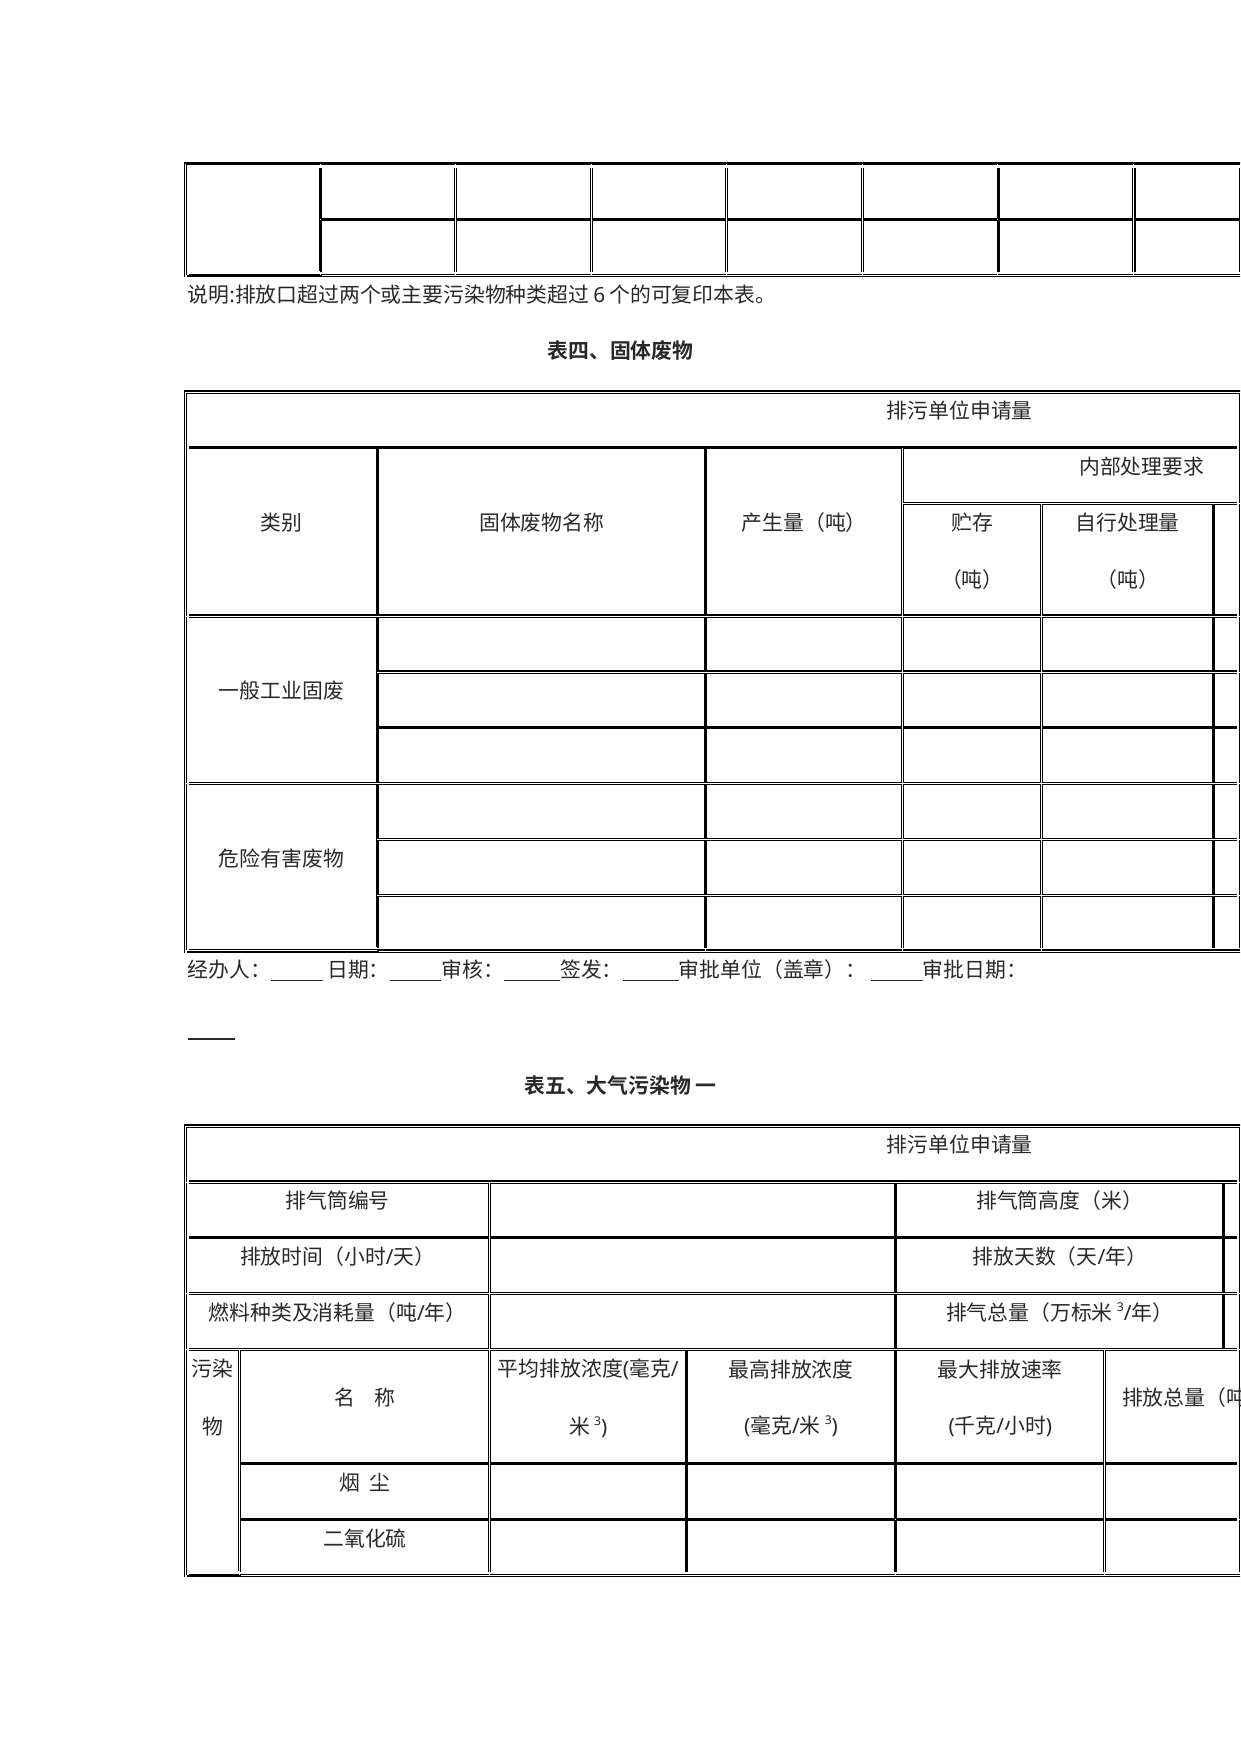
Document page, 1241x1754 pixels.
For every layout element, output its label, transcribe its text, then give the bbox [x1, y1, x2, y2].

table_cell [491, 1184, 894, 1236]
text 表四、固体废物 [187, 333, 1053, 366]
table_cell [688, 1465, 894, 1518]
table_cell 类别 [187, 446, 376, 614]
table_cell 烟 尘 [241, 1465, 488, 1518]
table_cell 最高排放浓度 (毫克/米3) [688, 1351, 894, 1462]
table_cell [379, 729, 704, 782]
text 经办人： 日期： 审核： 签发： 审批单位（盖章）： 审批日期： [187, 953, 1053, 1043]
table_cell 排放总量（吨/年） [1105, 1348, 1240, 1462]
table_header 排污单位申请量 [187, 394, 1239, 446]
table_cell 二氧化硫 [240, 1521, 489, 1574]
table_cell [379, 674, 704, 726]
table_cell [1225, 1180, 1239, 1236]
table_cell [1134, 221, 1240, 274]
table_cell [998, 218, 1134, 274]
table_cell [707, 729, 901, 782]
table_cell [320, 165, 456, 218]
table_cell [1134, 165, 1240, 218]
table_cell 平均排放浓度(毫克/米3) [491, 1351, 685, 1462]
table_cell [1215, 726, 1239, 782]
table_cell [727, 221, 862, 274]
table_cell 产生量（吨） [707, 449, 901, 614]
table_cell [707, 674, 901, 726]
table_cell [1213, 782, 1240, 838]
table_cell [1043, 674, 1212, 726]
table_cell [491, 1239, 894, 1292]
table_cell [863, 221, 998, 274]
table_cell 污染物 [185, 1348, 240, 1574]
table_cell [379, 841, 704, 893]
table_cell [904, 785, 1040, 838]
table_cell 一般工业固废 [187, 614, 376, 782]
table_cell [1043, 785, 1212, 838]
table_cell [1213, 894, 1240, 949]
table_header 排污单位申请量 [187, 1128, 1239, 1180]
table_cell 排放时间（小时/天） [187, 1236, 488, 1292]
table_cell [491, 1295, 894, 1348]
table_cell [490, 1521, 686, 1574]
table_cell [904, 841, 1040, 893]
table_cell [379, 785, 704, 838]
text 说明:排放口超过两个或主要污染物种类超过6个的可复印本表。 [187, 277, 1053, 309]
table_cell [1215, 670, 1239, 726]
table_cell [895, 1521, 1104, 1574]
table_cell 燃料种类及消耗量（吨/年） [185, 1292, 489, 1348]
table_cell [707, 841, 901, 893]
table_cell [863, 164, 998, 218]
table_cell 危险有害废物 [185, 782, 377, 949]
text 表五、大气污染物 一 [187, 1068, 1053, 1100]
table_cell 最大排放速率 (千克/小时) [897, 1351, 1103, 1462]
table_cell [707, 785, 901, 838]
table_cell [591, 221, 727, 274]
table_cell [456, 165, 591, 218]
table_cell 排气筒高度（米） [897, 1184, 1222, 1236]
table_cell [897, 1465, 1103, 1518]
table_cell 自行处理量 （吨） [1043, 505, 1212, 614]
table_cell [1105, 1518, 1240, 1574]
table_cell [1225, 1236, 1239, 1292]
table_cell [1043, 729, 1212, 782]
table_cell [456, 221, 591, 274]
table_cell 排气总量（万标米3/年） [897, 1295, 1222, 1348]
table_cell 排气筒编号 [187, 1180, 488, 1236]
table_cell [379, 618, 704, 670]
table_cell 贮存 （吨） [904, 505, 1040, 614]
table_cell [1043, 618, 1212, 670]
table_cell [1043, 841, 1212, 893]
table_cell [1041, 897, 1213, 949]
table_cell [904, 729, 1040, 782]
table_cell 排放天数（天/年） [897, 1239, 1222, 1292]
table_cell [491, 1465, 685, 1518]
table_cell [998, 164, 1134, 218]
table_cell [903, 897, 1041, 949]
table_cell 内部处理要求 [904, 446, 1239, 502]
table_cell [1215, 614, 1239, 670]
table_cell [707, 618, 901, 670]
table_cell [1106, 1462, 1239, 1518]
table_cell [1213, 838, 1240, 893]
table_cell [686, 1521, 895, 1574]
table_cell [727, 165, 862, 218]
table_cell [591, 165, 727, 218]
table_cell [320, 221, 456, 274]
table_cell 名 称 [241, 1351, 488, 1462]
table_cell [705, 897, 902, 949]
table_cell 处理方式 [1213, 502, 1240, 614]
table_cell [904, 618, 1040, 670]
table_cell [1223, 1292, 1240, 1348]
table_cell [904, 674, 1040, 726]
table_cell 固体废物名称 [379, 449, 704, 614]
table_cell [377, 897, 705, 949]
